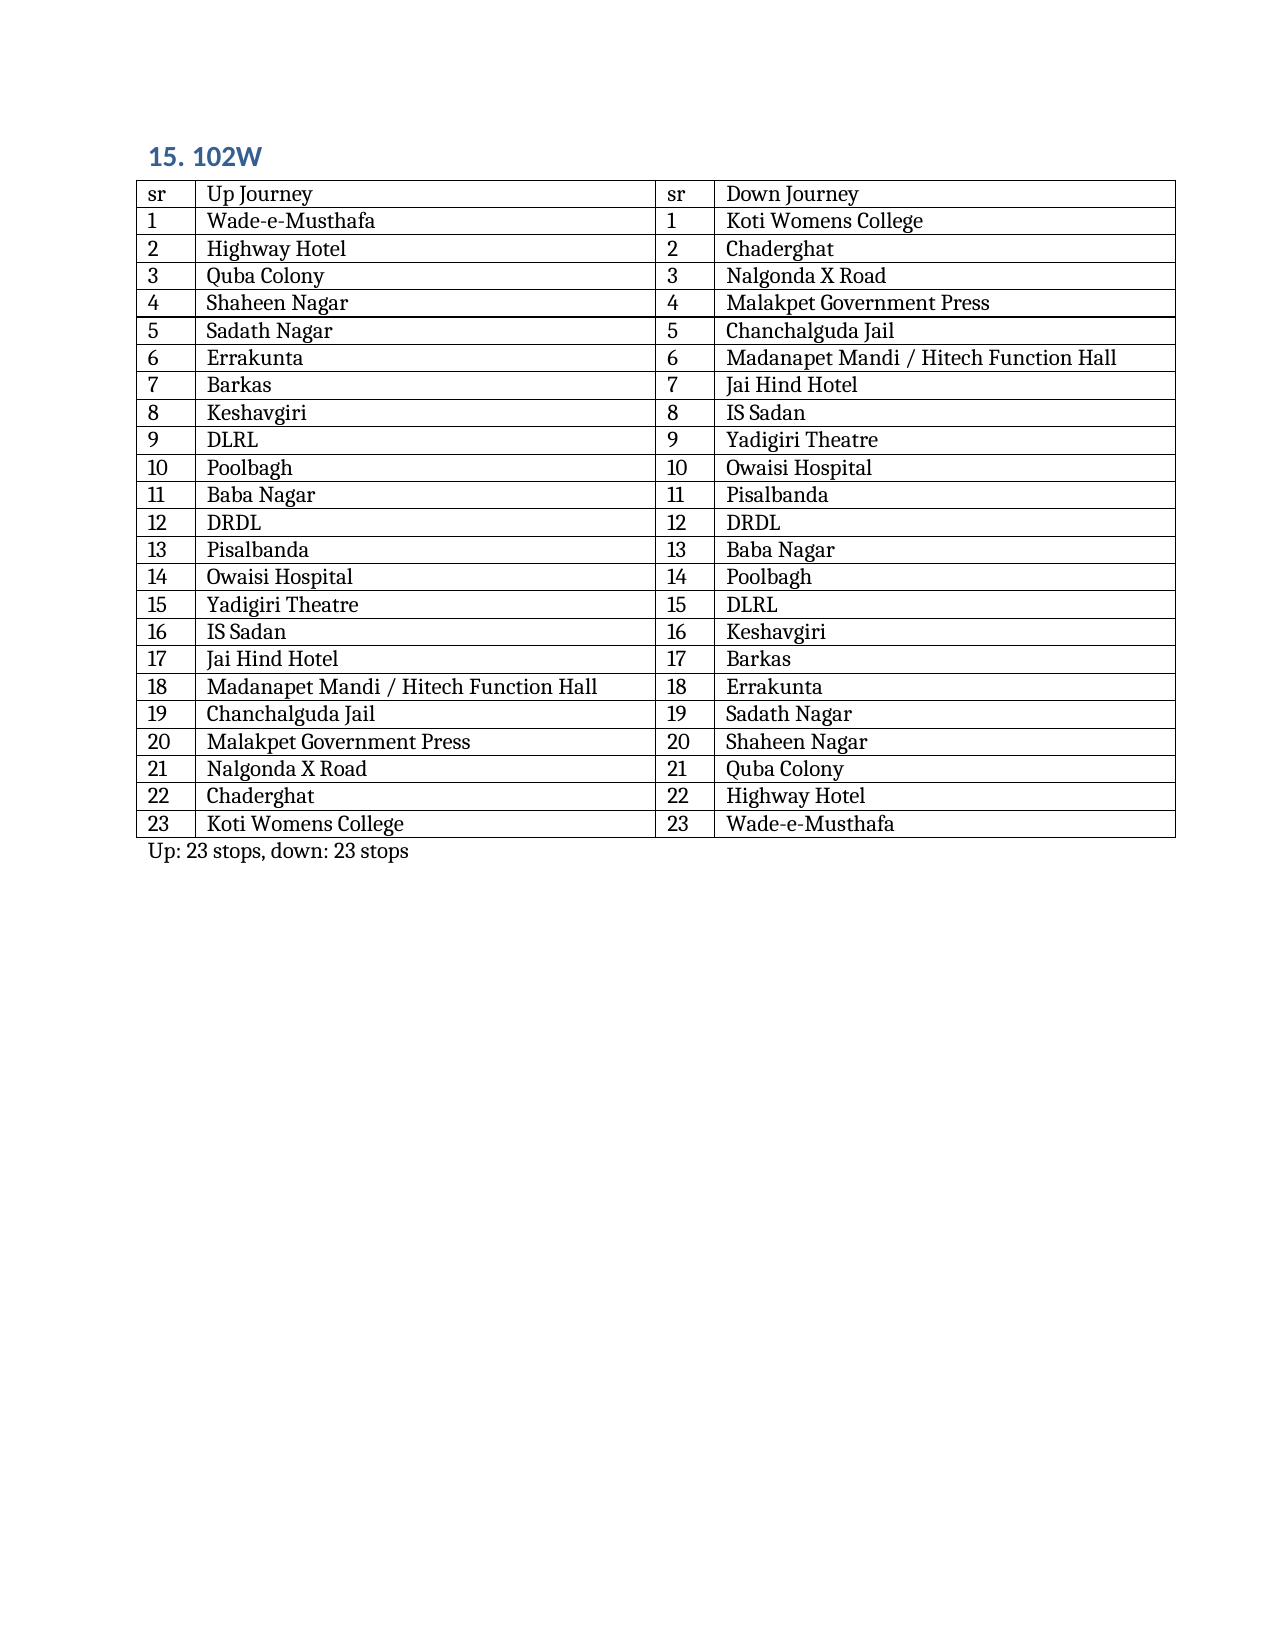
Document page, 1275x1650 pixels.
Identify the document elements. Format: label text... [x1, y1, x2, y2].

table_cell Jai Hind Hotel [196, 646, 655, 673]
table_cell DLRL [196, 427, 655, 453]
table_cell 16 [137, 619, 195, 645]
table_cell Barkas [715, 646, 1175, 673]
table_cell Madanapet Mandi / Hitech Function Hall [196, 674, 655, 700]
table_cell Koti Womens College [715, 208, 1175, 234]
subtitle 15. 102W [148, 138, 1186, 174]
table_cell 12 [137, 509, 195, 536]
table_cell 15 [137, 591, 195, 618]
table_cell 9 [137, 427, 195, 453]
table_cell 22 [137, 783, 195, 809]
table_cell DRDL [196, 509, 655, 536]
table_cell 15 [656, 591, 714, 618]
table_cell 2 [656, 235, 714, 262]
table_cell Errakunta [715, 674, 1175, 700]
table_cell 7 [656, 372, 714, 399]
table_cell Wade-e-Musthafa [196, 208, 655, 234]
table_cell Koti Womens College [196, 811, 655, 837]
table_cell Wade-e-Musthafa [715, 811, 1175, 837]
table_cell 11 [656, 482, 714, 508]
table_cell 6 [656, 345, 714, 371]
table_cell 5 [656, 318, 714, 344]
table_cell Chanchalguda Jail [715, 318, 1175, 344]
table_cell Madanapet Mandi / Hitech Function Hall [715, 345, 1175, 371]
table_cell Baba Nagar [196, 482, 655, 508]
table_cell 17 [137, 646, 195, 673]
table_cell Chaderghat [715, 235, 1175, 262]
table_cell 8 [656, 400, 714, 426]
table_cell 1 [137, 208, 195, 234]
table_cell 3 [656, 263, 714, 289]
table_cell 4 [137, 290, 195, 316]
table_cell Poolbagh [196, 455, 655, 481]
table_cell 19 [656, 701, 714, 727]
table_cell 12 [656, 509, 714, 536]
table_cell 9 [656, 427, 714, 453]
table_cell Owaisi Hospital [715, 455, 1175, 481]
table_cell Chanchalguda Jail [196, 701, 655, 727]
table_cell Shaheen Nagar [715, 729, 1175, 755]
table_header Up Journey [196, 181, 655, 207]
table_cell Jai Hind Hotel [715, 372, 1175, 399]
table_cell 1 [656, 208, 714, 234]
table_cell Nalgonda X Road [715, 263, 1175, 289]
table_cell 18 [656, 674, 714, 700]
table_cell 18 [137, 674, 195, 700]
table_cell 4 [656, 290, 714, 316]
table_cell 21 [656, 756, 714, 782]
table_cell Quba Colony [196, 263, 655, 289]
table_cell 19 [137, 701, 195, 727]
table_cell 5 [137, 318, 195, 344]
table_cell 10 [656, 455, 714, 481]
table_cell 7 [137, 372, 195, 399]
table_cell Malakpet Government Press [715, 290, 1175, 316]
table_cell Barkas [196, 372, 655, 399]
table_cell Yadigiri Theatre [715, 427, 1175, 453]
table_cell 10 [137, 455, 195, 481]
table_cell 20 [656, 729, 714, 755]
table_cell Sadath Nagar [196, 318, 655, 344]
table_cell Baba Nagar [715, 537, 1175, 563]
table_cell Keshavgiri [196, 400, 655, 426]
table_cell Highway Hotel [715, 783, 1175, 809]
table_cell IS Sadan [196, 619, 655, 645]
text Up: 23 stops, down: 23 stops [148, 838, 1186, 864]
table_cell 11 [137, 482, 195, 508]
table_cell 2 [137, 235, 195, 262]
table_cell 17 [656, 646, 714, 673]
table_cell Sadath Nagar [715, 701, 1175, 727]
table_cell DLRL [715, 591, 1175, 618]
table_cell 20 [137, 729, 195, 755]
table_cell Quba Colony [715, 756, 1175, 782]
table_cell 6 [137, 345, 195, 371]
table_cell 16 [656, 619, 714, 645]
table_cell 22 [656, 783, 714, 809]
table_header sr [137, 181, 195, 207]
table_cell 13 [656, 537, 714, 563]
table_cell 14 [137, 564, 195, 590]
table_cell Poolbagh [715, 564, 1175, 590]
table_cell Pisalbanda [715, 482, 1175, 508]
table_cell DRDL [715, 509, 1175, 536]
table_cell Owaisi Hospital [196, 564, 655, 590]
table_cell Keshavgiri [715, 619, 1175, 645]
table_cell 3 [137, 263, 195, 289]
table_header sr [656, 181, 714, 207]
table_cell 23 [656, 811, 714, 837]
table_cell Errakunta [196, 345, 655, 371]
table_cell Nalgonda X Road [196, 756, 655, 782]
table_cell 13 [137, 537, 195, 563]
table_cell Yadigiri Theatre [196, 591, 655, 618]
table_cell 14 [656, 564, 714, 590]
table_cell Pisalbanda [196, 537, 655, 563]
table_cell Chaderghat [196, 783, 655, 809]
table_cell 23 [137, 811, 195, 837]
table_cell 8 [137, 400, 195, 426]
table_cell Highway Hotel [196, 235, 655, 262]
table_cell IS Sadan [715, 400, 1175, 426]
table_header Down Journey [715, 181, 1175, 207]
table_cell Shaheen Nagar [196, 290, 655, 316]
table_cell 21 [137, 756, 195, 782]
table_cell Malakpet Government Press [196, 729, 655, 755]
